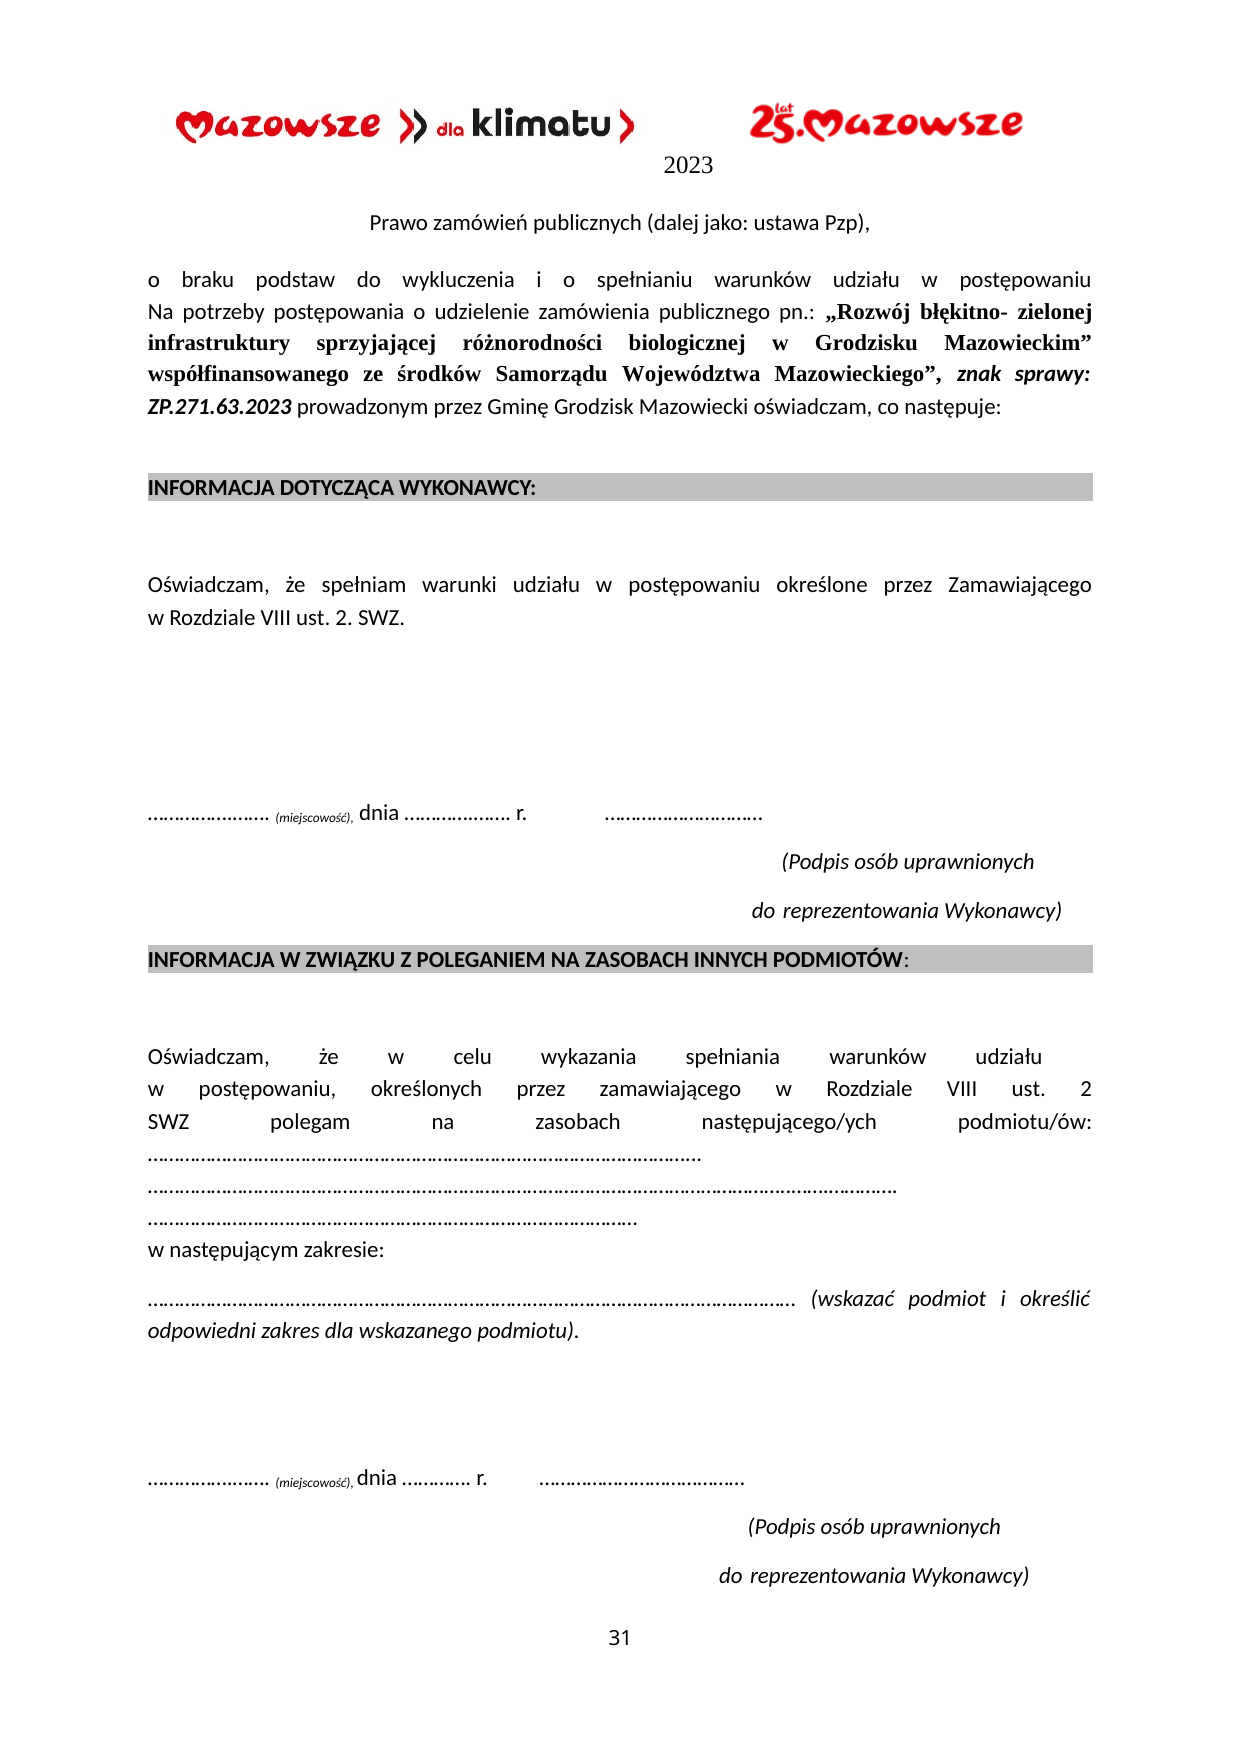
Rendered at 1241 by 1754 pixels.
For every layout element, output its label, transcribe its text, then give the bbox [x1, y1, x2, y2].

text do reprezentowania Wykonawcy) [658, 1561, 1093, 1589]
text do reprezentowania Wykonawcy) [723, 896, 1093, 924]
text …………….……. (miejscowość), dnia ………….……. r. ………………………… [148, 798, 1093, 826]
text INFORMACJA DOTYCZĄCA WYKONAWCY: [148, 473, 1093, 501]
picture [713, 73, 1060, 174]
text …………………………………………………………………………………………………………… (wskazać podmiot i określić odpowiedni zakres dla wskazanego podmiotu). [148, 1284, 1093, 1344]
text (Podpis osób uprawnionych [723, 847, 1093, 875]
text …………….……. (miejscowość), dnia …………. r. ………………………………… [148, 1463, 1093, 1491]
text INFORMACJA W ZWIĄZKU Z POLEGANIEM NA ZASOBACH INNYCH PODMIOTÓW: [148, 945, 1093, 973]
picture [147, 78, 664, 174]
text o braku podstaw do wykluczenia i o spełnianiu warunków udziału w postępowaniu Na potrzeby postępowania o udzielenie zamówienia publicznego pn.: „Rozwój błękitno- zielonej infrastruktury sprzyjającej różnorodności biologicznej w Grodzisku Mazowieckim” współfinansowanego ze środków Samorządu Województwa Mazowieckiego”, znak sprawy: ZP.271.63.2023 prowadzonym przez Gminę Grodzisk Mazowiecki oświadczam, co następuje: [148, 265, 1093, 420]
text Prawo zamówień publicznych (dalej jako: ustawa Pzp), [148, 208, 1093, 236]
text Oświadczam, że w celu wykazania spełniania warunków udziału w postępowaniu, określonych przez zamawiającego w Rozdziale VIII ust. 2 SWZ polegam na zasobach następującego/ych podmiotu/ów: …………………………………………………………………………………………...…………………………………………………………………………………………………………..…….………….………………………………………………………………………………… w następującym zakresie: [148, 1042, 1093, 1263]
text (Podpis osób uprawnionych [658, 1512, 1093, 1540]
text Oświadczam, że spełniam warunki udziału w postępowaniu określone przez Zamawiającego w Rozdziale VIII ust. 2. SWZ. [148, 571, 1093, 631]
